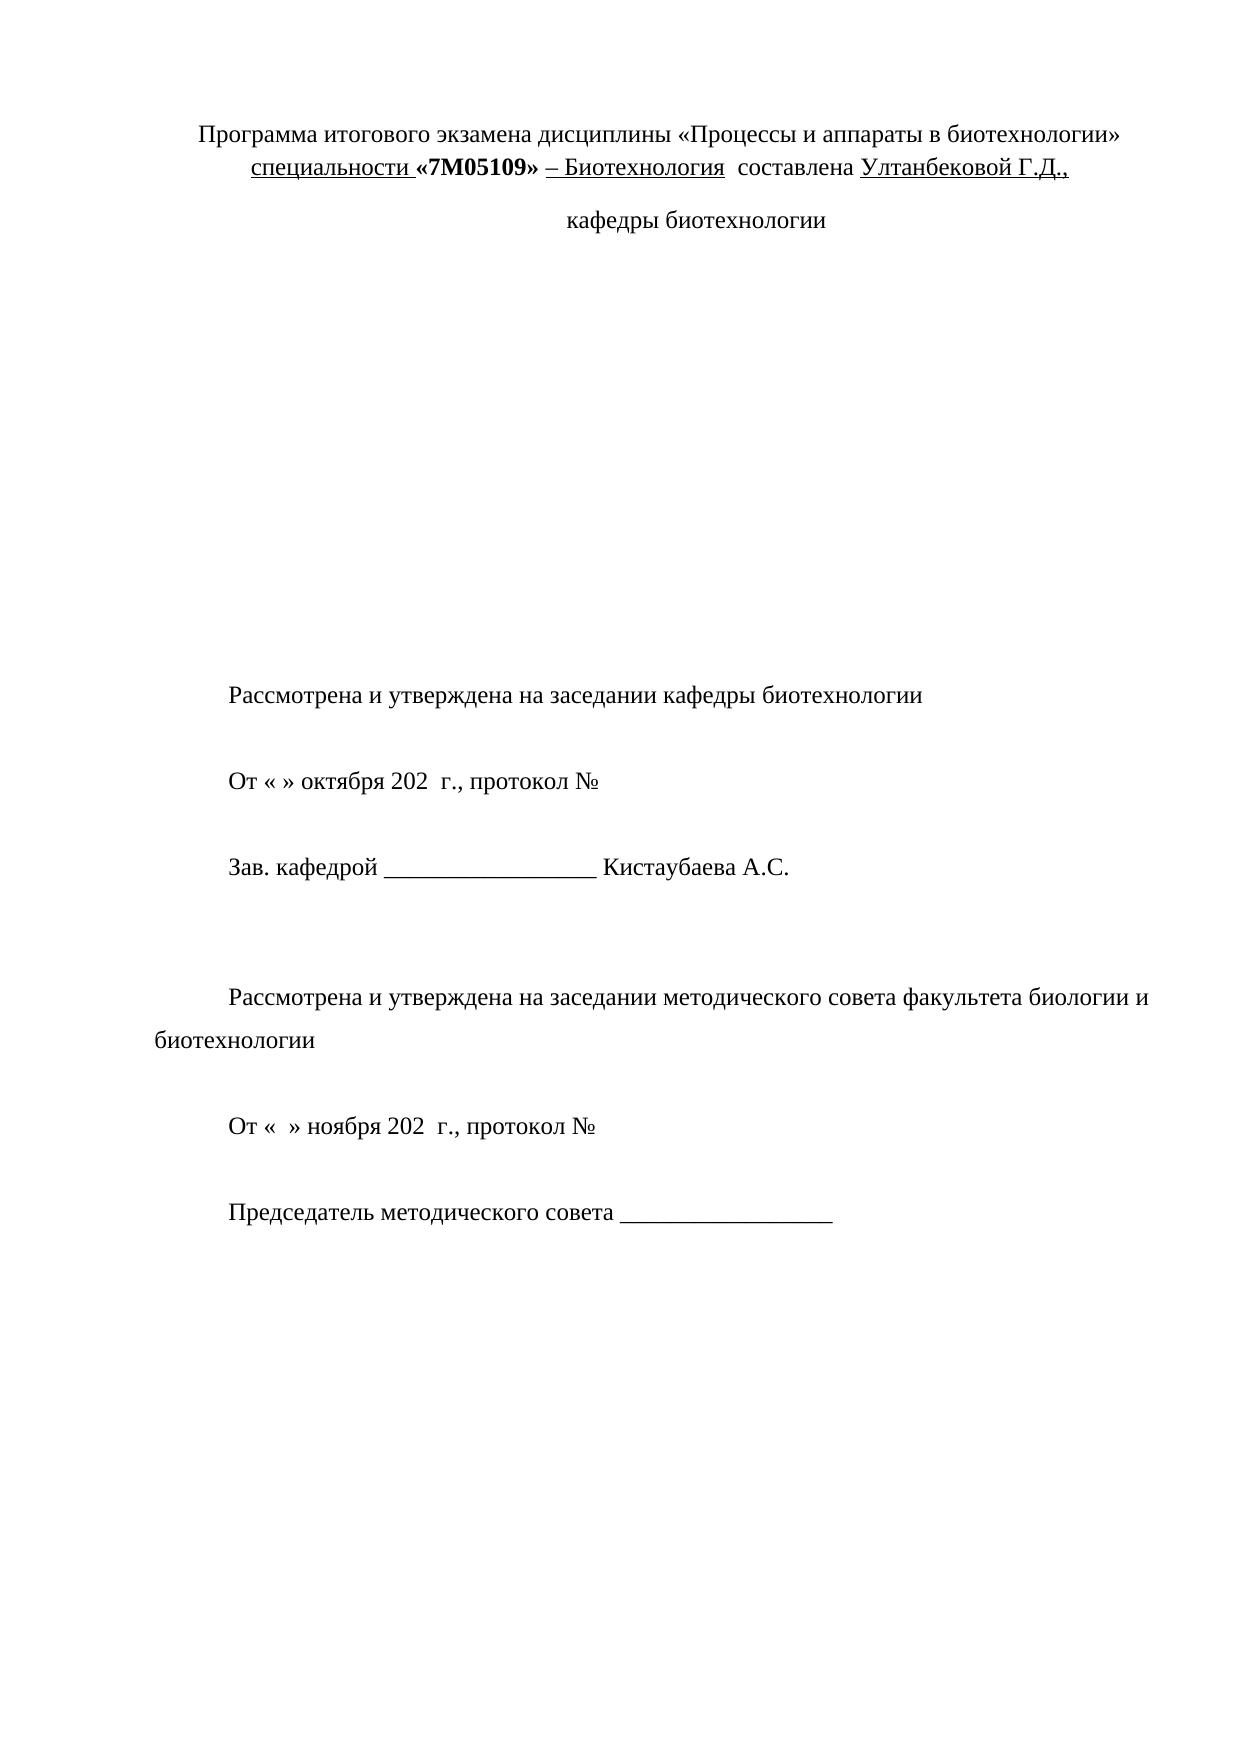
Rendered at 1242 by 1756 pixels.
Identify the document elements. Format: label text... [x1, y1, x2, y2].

text Зав. кафедрой _________________ Кистаубаева А.С. [154, 852, 1164, 881]
text Программа итогового экзамена дисциплины «Процессы и аппараты в биотехнологии» специальности «7М05109» – Биотехнология составлена Ултанбековой Г.Д., [154, 119, 1164, 181]
text От « » ноября 202 г., протокол № [154, 1111, 1164, 1140]
text Председатель методического совета _________________ [154, 1197, 1164, 1226]
text кафедры биотехнологии [154, 206, 1164, 234]
text Рассмотрена и утверждена на заседании методического совета факультета биологии и биотехнологии [154, 982, 1164, 1054]
text От « » октября 202 г., протокол № [154, 766, 1164, 795]
text Рассмотрена и утверждена на заседании кафедры биотехнологии [154, 680, 1164, 709]
